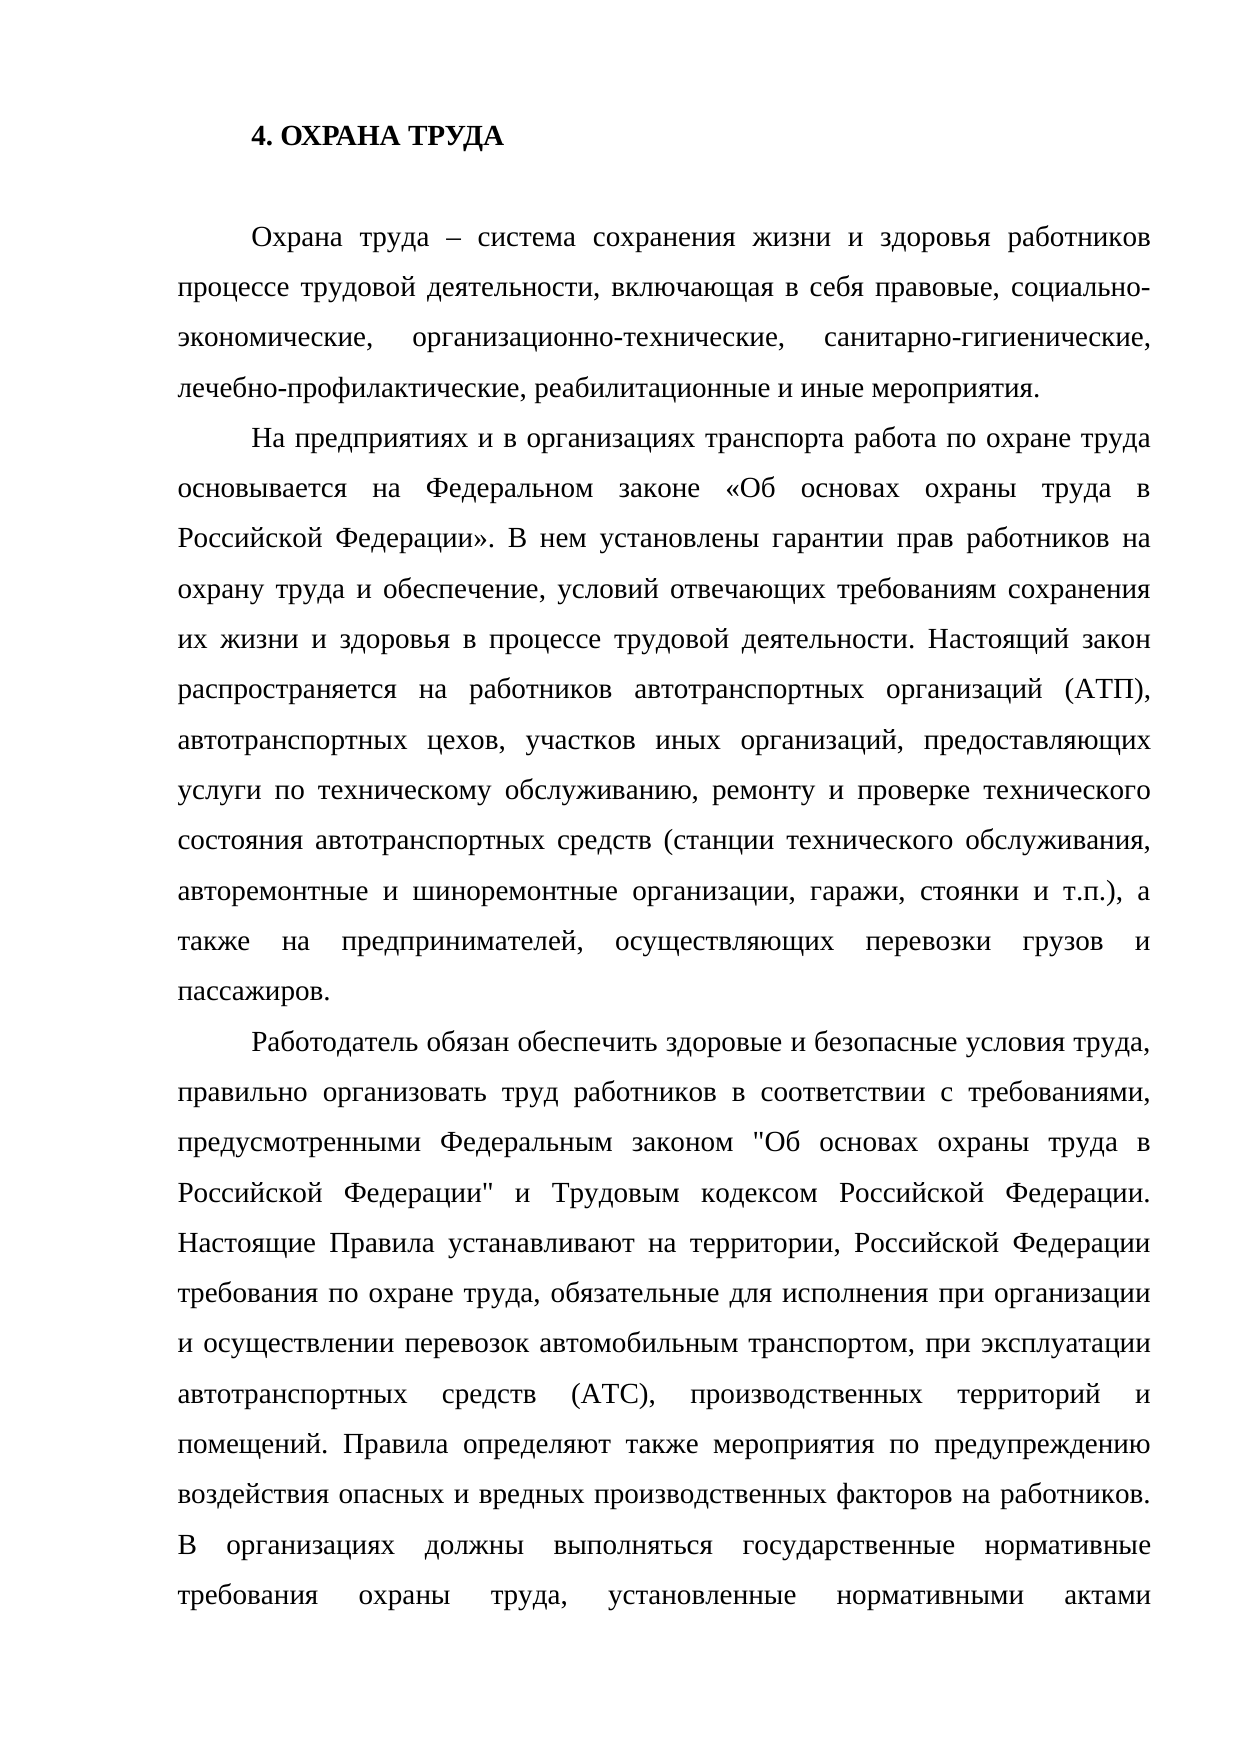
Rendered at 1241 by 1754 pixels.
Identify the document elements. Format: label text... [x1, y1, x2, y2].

text Охрана труда – система сохранения жизни и здоровья работников процессе трудовой деятельности, включающая в себя правовые, социально-экономические, организационно-технические, санитарно-гигиенические, лечебно-профилактические, реабилитационные и иные мероприятия. [177, 219, 1152, 403]
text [177, 1024, 1152, 1611]
text На предприятиях и в организациях транспорта работа по охране труда основывается на Федеральном законе «Об основах охраны труда в Российской Федерации». В нем установлены гарантии прав работников на охрану труда и обеспечение, условий отвечающих требованиям сохранения их жизни и здоровья в процессе трудовой деятельности. Настоящий закон распространяется на работников автотранспортных организаций (АТП), автотранспортных цехов, участков иных организаций, предоставляющих услуги по техническому обслуживанию, ремонту и проверке технического состояния автотранспортных средств (станции технического обслуживания, авторемонтные и шиноремонтные организации, гаражи, стоянки и т.п.), а также на предпринимателей, осуществляющих перевозки грузов и пассажиров. [177, 420, 1152, 1007]
subtitle 4. ОХРАНА ТРУДА [177, 118, 1152, 152]
